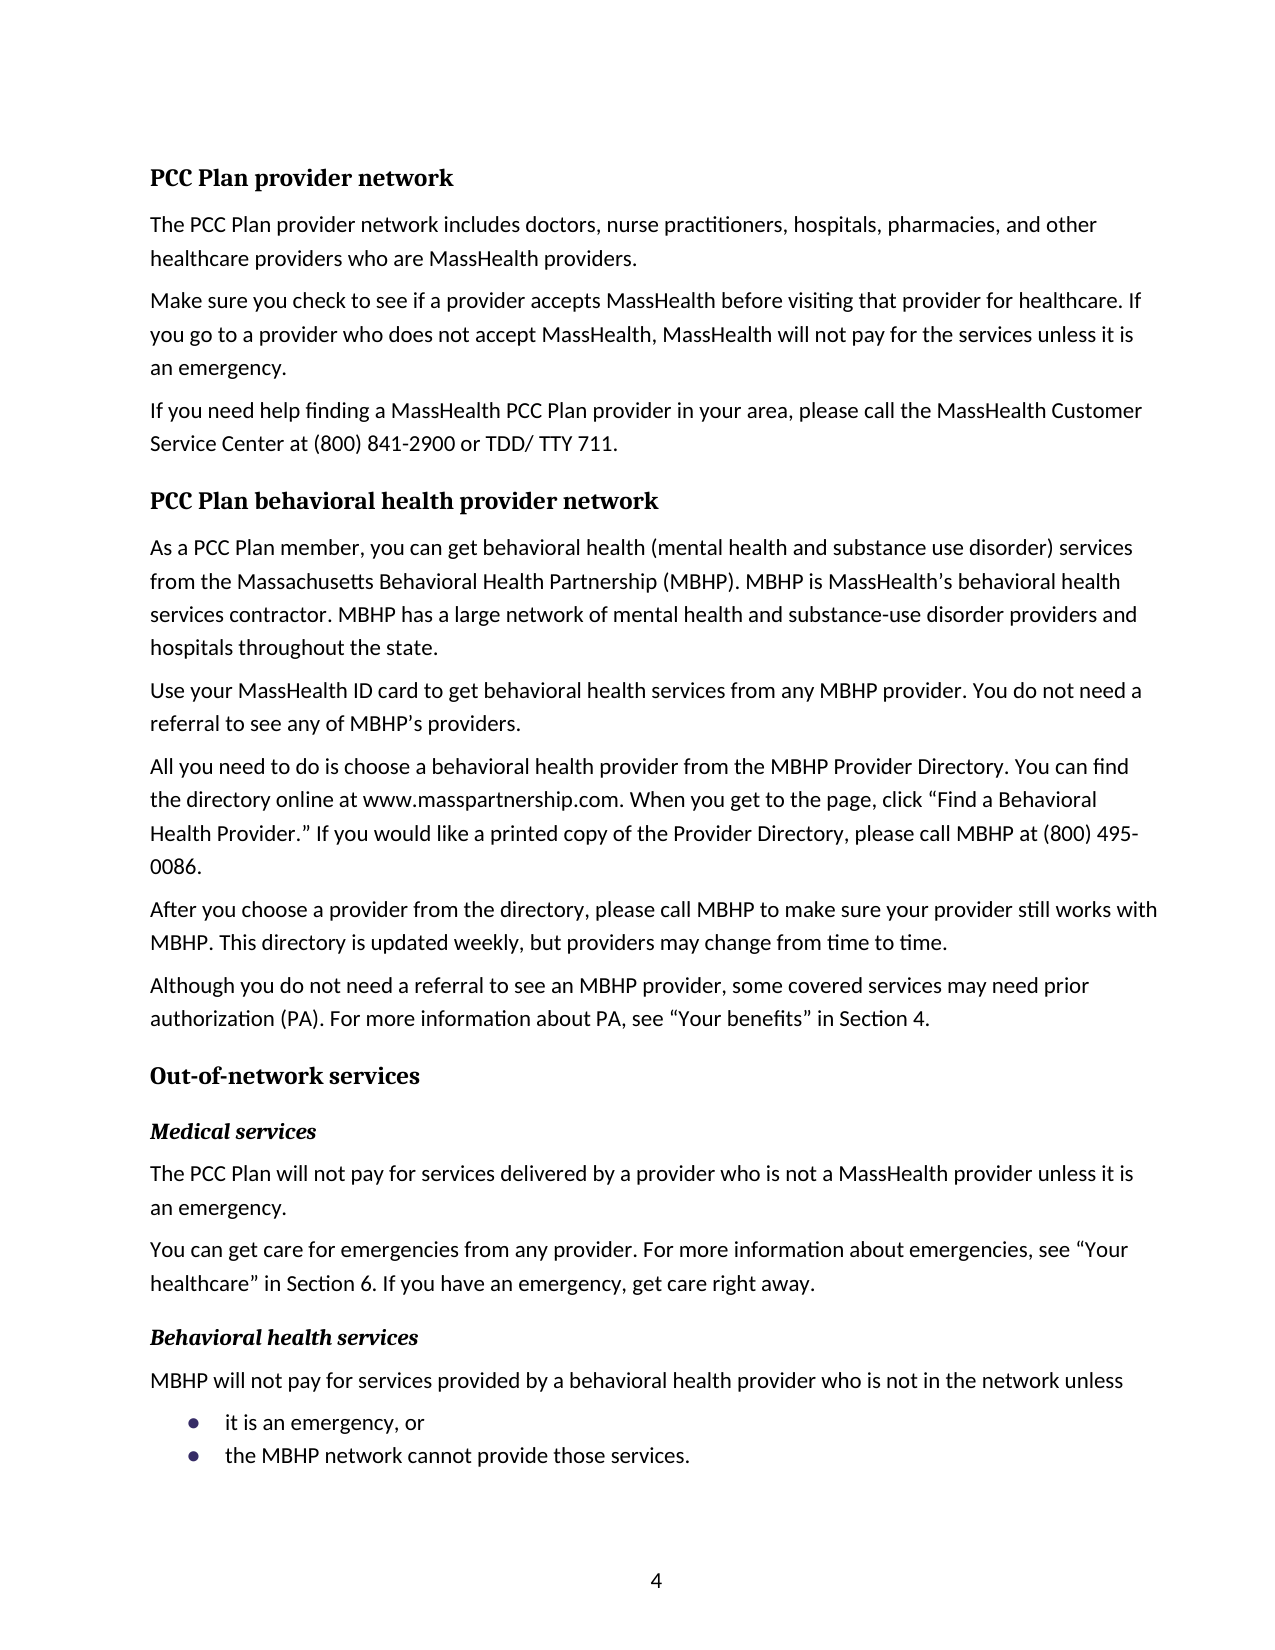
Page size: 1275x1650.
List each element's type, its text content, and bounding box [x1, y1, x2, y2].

text All you need to do is choose a behavioral health provider from the MBHP Provider Directory. You can find the directory online at www.masspartnership.com. When you get to the page, click “Find a Behavioral Health Provider.” If you would like a printed copy of the Provider Directory, please call MBHP at (800) 495-0086. [150, 747, 1162, 880]
text You can get care for emergencies from any provider. For more information about emergencies, see “Your healthcare” in Section 6. If you have an emergency, get care right away. [150, 1230, 1162, 1297]
subtitle Medical services [150, 1111, 1162, 1145]
text Make sure you check to see if a provider accepts MassHealth before visiting that provider for healthcare. If you go to a provider who does not accept MassHealth, MassHealth will not pay for the services unless it is an emergency. [150, 281, 1162, 381]
text As a PCC Plan member, you can get behavioral health (mental health and substance use disorder) services from the Massachusetts Behavioral Health Partnership (MBHP). MBHP is MassHealth’s behavioral health services contractor. MBHP has a large network of mental health and substance-use disorder providers and hospitals throughout the state. [150, 528, 1162, 661]
list the MBHP network cannot provide those services. [187, 1436, 1162, 1470]
subtitle PCC Plan behavioral health provider network [150, 482, 1153, 516]
text If you need help finding a MassHealth PCC Plan provider in your area, please call the MassHealth Customer Service Center at (800) 841-2900 or TDD/ TTY 711. [150, 391, 1162, 457]
text The PCC Plan will not pay for services delivered by a provider who is not a MassHealth provider unless it is an emergency. [150, 1154, 1162, 1221]
subtitle PCC Plan provider network [150, 159, 1153, 193]
text MBHP will not pay for services provided by a behavioral health provider who is not in the network unless [150, 1360, 1162, 1394]
list it is an emergency, or [187, 1403, 1162, 1436]
text Use your MassHealth ID card to get behavioral health services from any MBHP provider. You do not need a referral to see any of MBHP’s providers. [150, 671, 1162, 737]
subtitle Behavioral health services [150, 1318, 1162, 1351]
text After you choose a provider from the directory, please call MBHP to make sure your provider still works with MBHP. This directory is updated weekly, but providers may change from time to time. [150, 889, 1162, 956]
text Although you do not need a referral to see an MBHP provider, some covered services may need prior authorization (PA). For more information about PA, see “Your benefits” in Section 4. [150, 966, 1162, 1032]
text The PCC Plan provider network includes doctors, nurse practitioners, hospitals, pharmacies, and other healthcare providers who are MassHealth providers. [150, 205, 1162, 272]
subtitle Out-of-network services [150, 1057, 1153, 1091]
